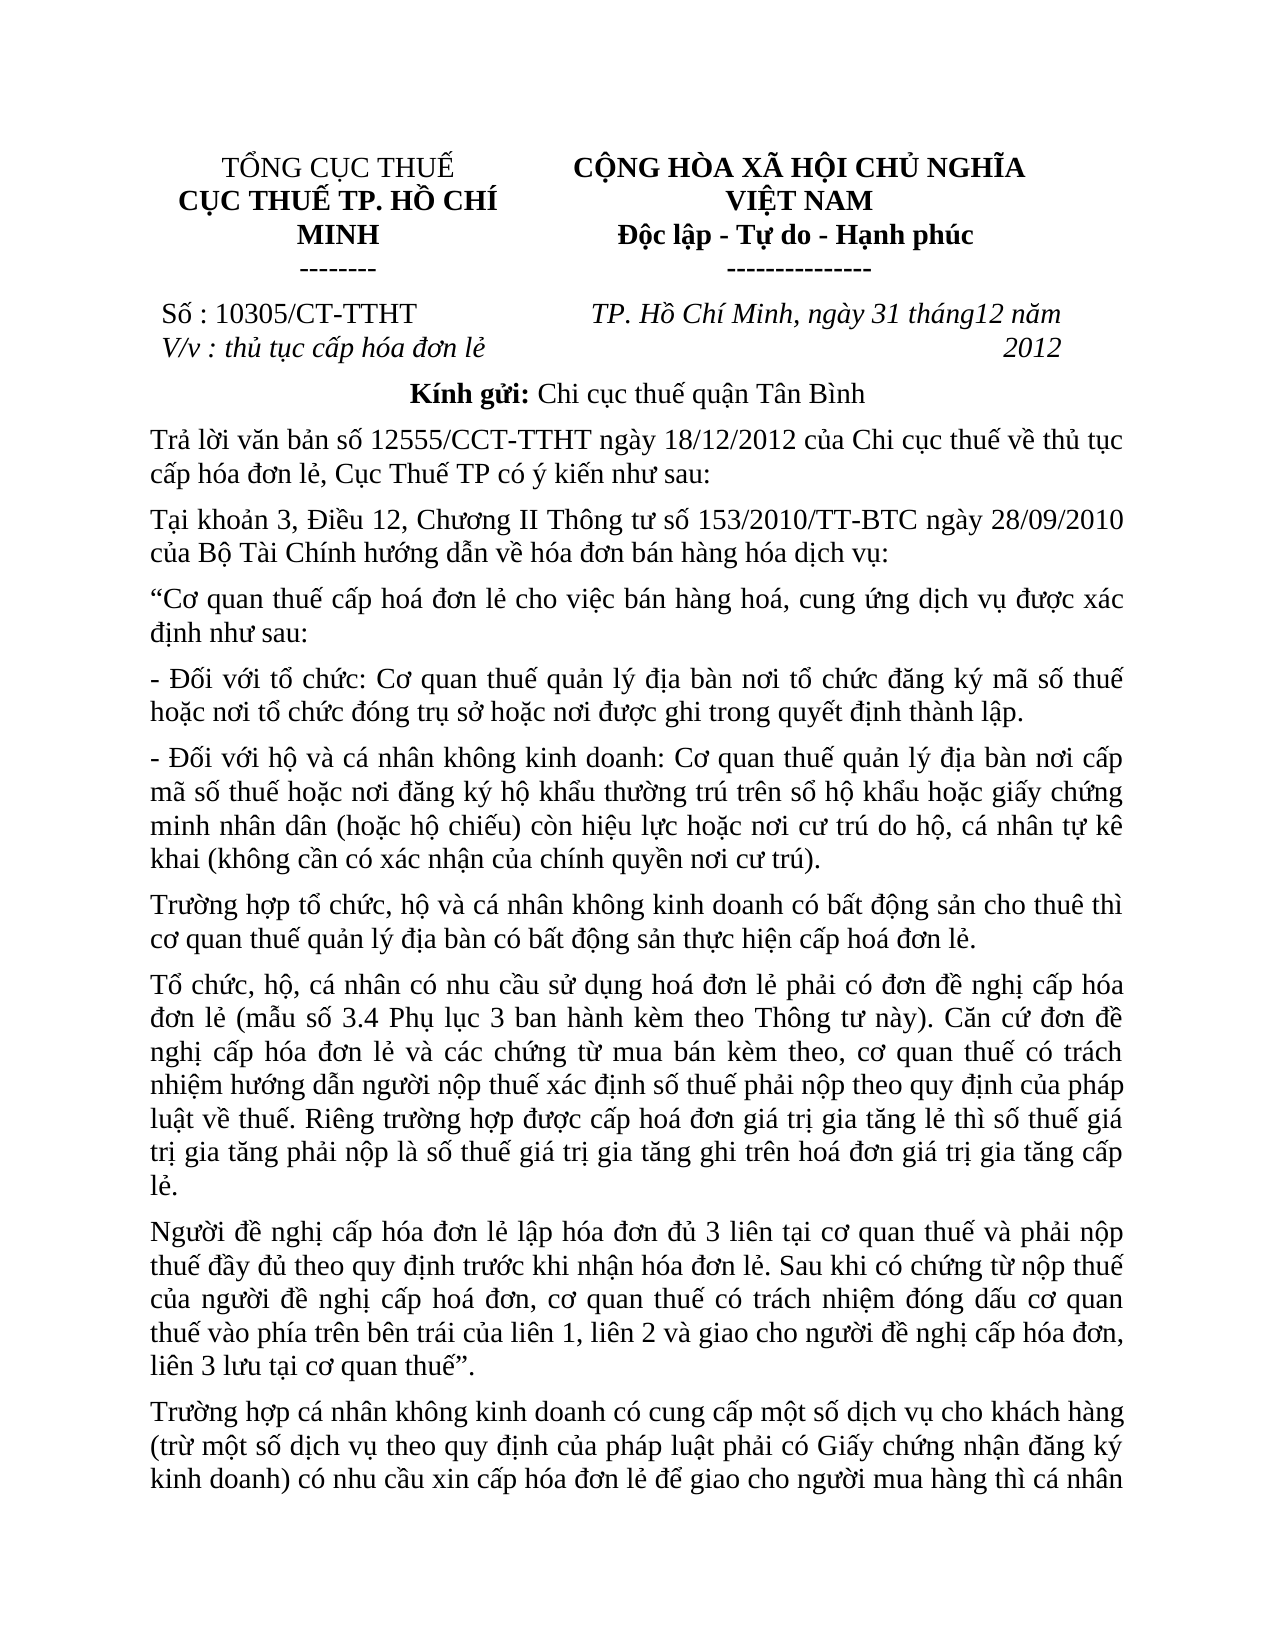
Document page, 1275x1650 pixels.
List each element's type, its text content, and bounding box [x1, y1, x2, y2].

text Trả lời văn bản số 12555/CCT-TTHT ngày 18/12/2012 của Chi cục thuế về thủ tục cấp hóa đơn lẻ, Cục Thuế TP có ý kiến như sau: [150, 422, 1125, 489]
table_header TỔNG CỤC THUẾ CỤC THUẾ TP. HỒ CHÍ MINH -------- [150, 150, 526, 297]
text - Đối với hộ và cá nhân không kinh doanh: Cơ quan thuế quản lý địa bàn nơi cấp mã số thuế hoặc nơi đăng ký hộ khẩu thường trú trên sổ hộ khẩu hoặc giấy chứng minh nhân dân (hoặc hộ chiếu) còn hiệu lực hoặc nơi cư trú do hộ, cá nhân tự kê khai (không cần có xác nhận của chính quyền nơi cư trú). [150, 741, 1125, 875]
text Trường hợp tổ chức, hộ và cá nhân không kinh doanh có bất động sản cho thuê thì cơ quan thuế quản lý địa bàn có bất động sản thực hiện cấp hoá đơn lẻ. [150, 887, 1125, 954]
text Kính gửi: Chi cục thuế quận Tân Bình [150, 376, 1125, 410]
text “Cơ quan thuế cấp hoá đơn lẻ cho việc bán hàng hoá, cung ứng dịch vụ được xác định như sau: [150, 581, 1125, 648]
text - Đối với tổ chức: Cơ quan thuế quản lý địa bàn nơi tổ chức đăng ký mã số thuế hoặc nơi tổ chức đóng trụ sở hoặc nơi được ghi trong quyết định thành lập. [150, 661, 1125, 728]
text Tại khoản 3, Điều 12, Chương II Thông tư số 153/2010/TT-BTC ngày 28/09/2010 của Bộ Tài Chính hướng dẫn về hóa đơn bán hàng hóa dịch vụ: [150, 502, 1125, 569]
text Người đề nghị cấp hóa đơn lẻ lập hóa đơn đủ 3 liên tại cơ quan thuế và phải nộp thuế đầy đủ theo quy định trước khi nhận hóa đơn lẻ. Sau khi có chứng từ nộp thuế của người đề nghị cấp hoá đơn, cơ quan thuế có trách nhiệm đóng dấu cơ quan thuế vào phía trên bên trái của liên 1, liên 2 và giao cho người đề nghị cấp hóa đơn, liên 3 lưu tại cơ quan thuế”. [150, 1214, 1125, 1382]
text Tổ chức, hộ, cá nhân có nhu cầu sử dụng hoá đơn lẻ phải có đơn đề nghị cấp hóa đơn lẻ (mẫu số 3.4 Phụ lục 3 ban hành kèm theo Thông tư này). Căn cứ đơn đề nghị cấp hóa đơn lẻ và các chứng từ mua bán kèm theo, cơ quan thuế có trách nhiệm hướng dẫn người nộp thuế xác định số thuế phải nộp theo quy định của pháp luật về thuế. Riêng trường hợp được cấp hoá đơn giá trị gia tăng lẻ thì số thuế giá trị gia tăng phải nộp là số thuế giá trị gia tăng ghi trên hoá đơn giá trị gia tăng cấp lẻ. [150, 967, 1125, 1202]
table_cell TP. Hồ Chí Minh, ngày 31 tháng12 năm 2012 [526, 297, 1072, 376]
table_cell Số : 10305/CT-TTHT V/v : thủ tục cấp hóa đơn lẻ [150, 297, 526, 376]
table_header CỘNG HÒA XÃ HỘI CHỦ NGHĨA VIỆT NAM Độc lập - Tự do - Hạnh phúc --------------- [526, 150, 1072, 297]
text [150, 1394, 1125, 1495]
